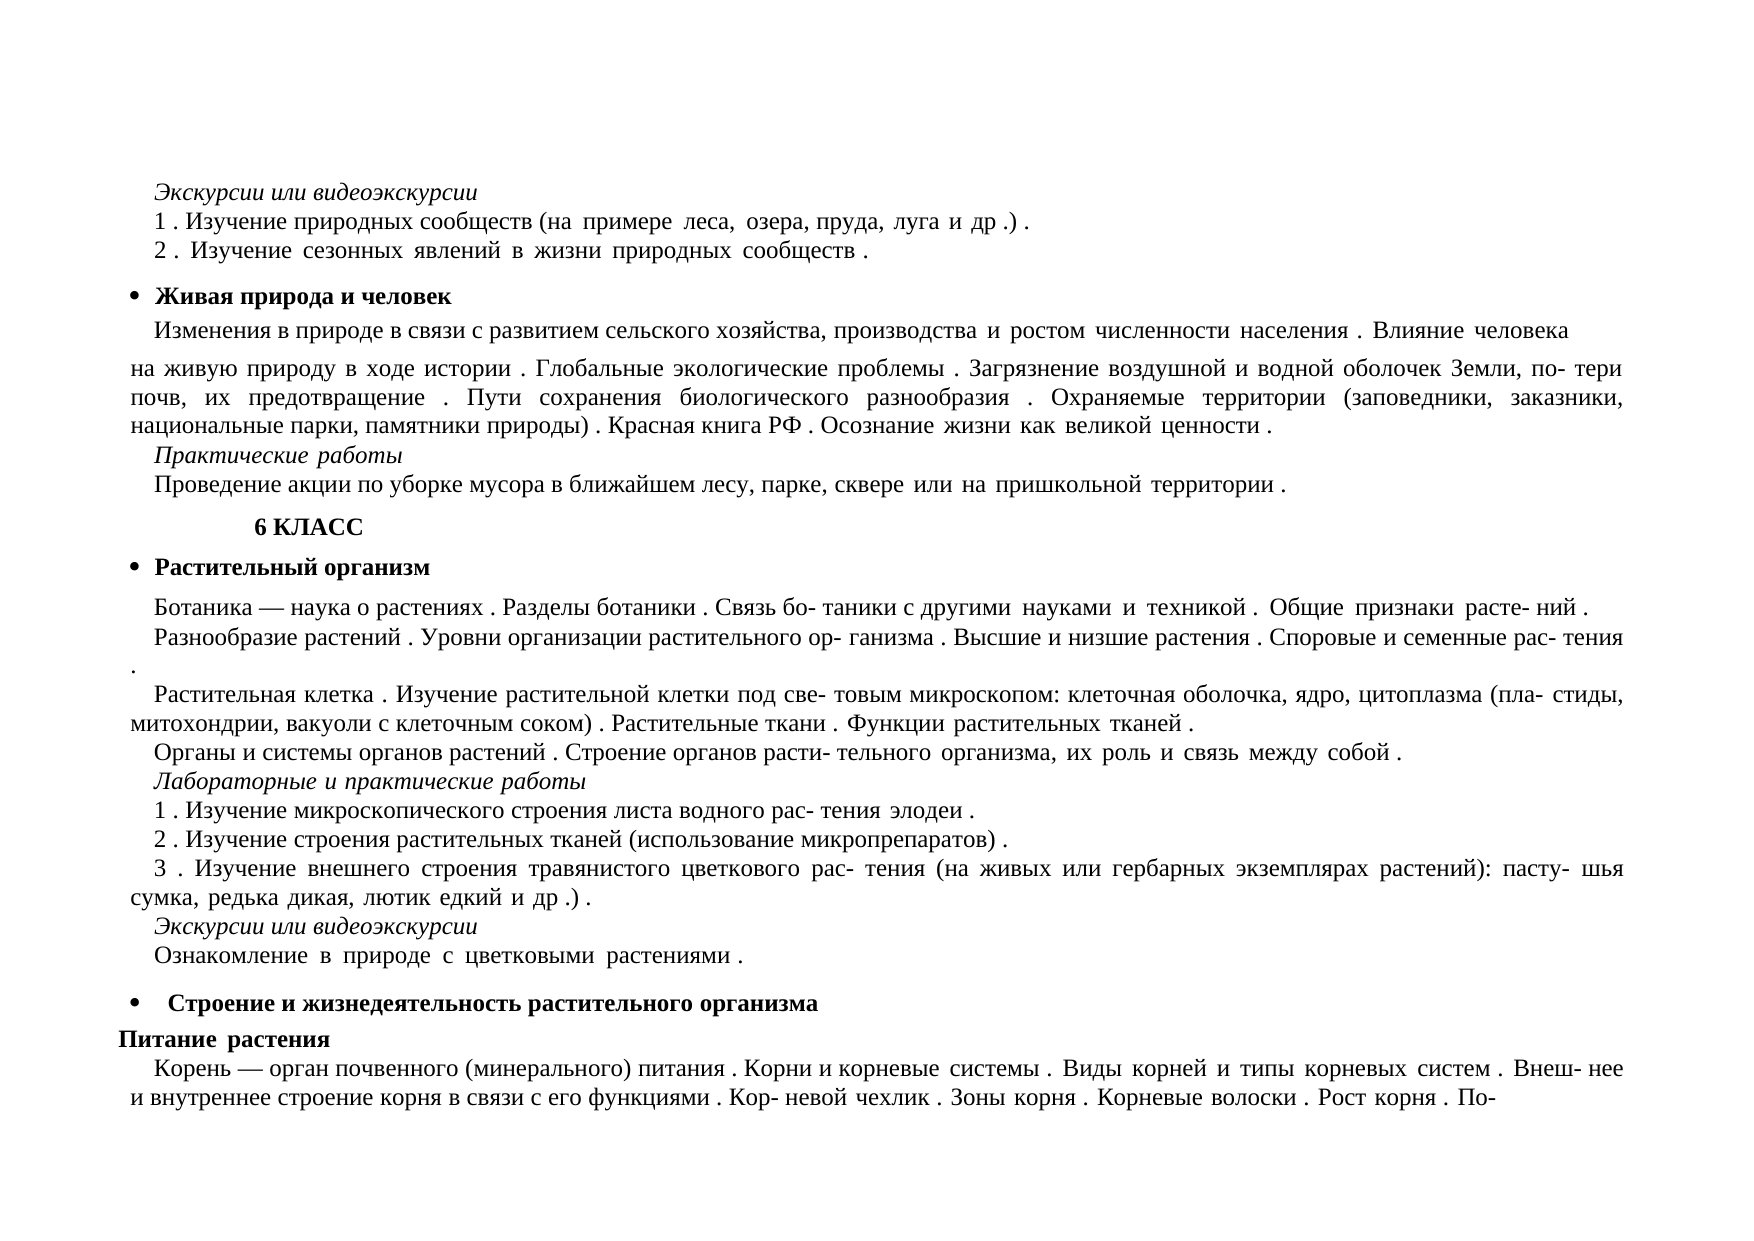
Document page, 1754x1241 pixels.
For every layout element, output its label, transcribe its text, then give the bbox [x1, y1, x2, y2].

text Практические работы [154, 440, 1636, 469]
list Растительный организм [130, 552, 1636, 581]
text Изменения в природе в связи с развитием сельского хозяйства, производства и ростом численности населения . Влияние человека [130, 315, 1624, 344]
text Питание растения [118, 1024, 1636, 1053]
list Живая природа и человек [130, 281, 1636, 309]
text 2 . Изучение строения растительных тканей (использование микропрепаратов) . [130, 824, 1624, 853]
text на живую природу в ходе истории . Глобальные экологические проблемы . Загрязнение воздушной и водной оболочек Земли, по- тери почв, их предотвращение . Пути сохранения биологического разнообразия . Охраняемые территории (заповедники, заказники, национальные парки, памятники природы) . Красная книга РФ . Осознание жизни как великой ценности . [130, 353, 1624, 439]
text Разнообразие растений . Уровни организации растительного ор- ганизма . Высшие и низшие растения . Споровые и семенные рас- тения . [130, 622, 1624, 679]
text 2 . Изучение сезонных явлений в жизни природных сообществ . [154, 236, 1636, 264]
text Ознакомление в природе с цветковыми растениями . [154, 940, 1636, 969]
text Экскурсии или видеоэкскурсии [154, 911, 1636, 940]
text 1 . Изучение микроскопического строения листа водного рас- тения элодеи . [130, 795, 1624, 824]
text 3 . Изучение внешнего строения травянистого цветкового рас- тения (на живых или гербарных экземплярах растений): пасту- шья сумка, редька дикая, лютик едкий и др .) . [130, 853, 1624, 911]
text Растительная клетка . Изучение растительной клетки под све- товым микроскопом: клеточная оболочка, ядро, цитоплазма (пла- стиды, митохондрии, вакуоли с клеточным соком) . Растительные ткани . Функции растительных тканей . [130, 679, 1624, 737]
text Ботаника — наука о растениях . Разделы ботаники . Связь бо- таники с другими науками и техникой . Общие признаки расте- ний . [130, 592, 1624, 621]
text Корень — орган почвенного (минерального) питания . Корни и корневые системы . Виды корней и типы корневых систем . Внеш- нее и внутреннее строение корня в связи с его функциями . Кор- невой чехлик . Зоны корня . Корневые волоски . Рост корня . По- [130, 1053, 1624, 1111]
text Проведение акции по уборке мусора в ближайшем лесу, парке, сквере или на пришкольной территории . [130, 469, 1624, 498]
text 1 . Изучение природных сообществ (на примере леса, озера, пруда, луга и др .) . [130, 206, 1624, 235]
text Лабораторные и практические работы [154, 766, 1636, 795]
text Экскурсии или видеоэкскурсии [154, 177, 1636, 206]
text Органы и системы органов растений . Строение органов расти- тельного организма, их роль и связь между собой . [130, 737, 1624, 766]
text 6 КЛАСС [148, 512, 1636, 541]
list Строение и жизнедеятельность растительного организма [130, 990, 1303, 1017]
